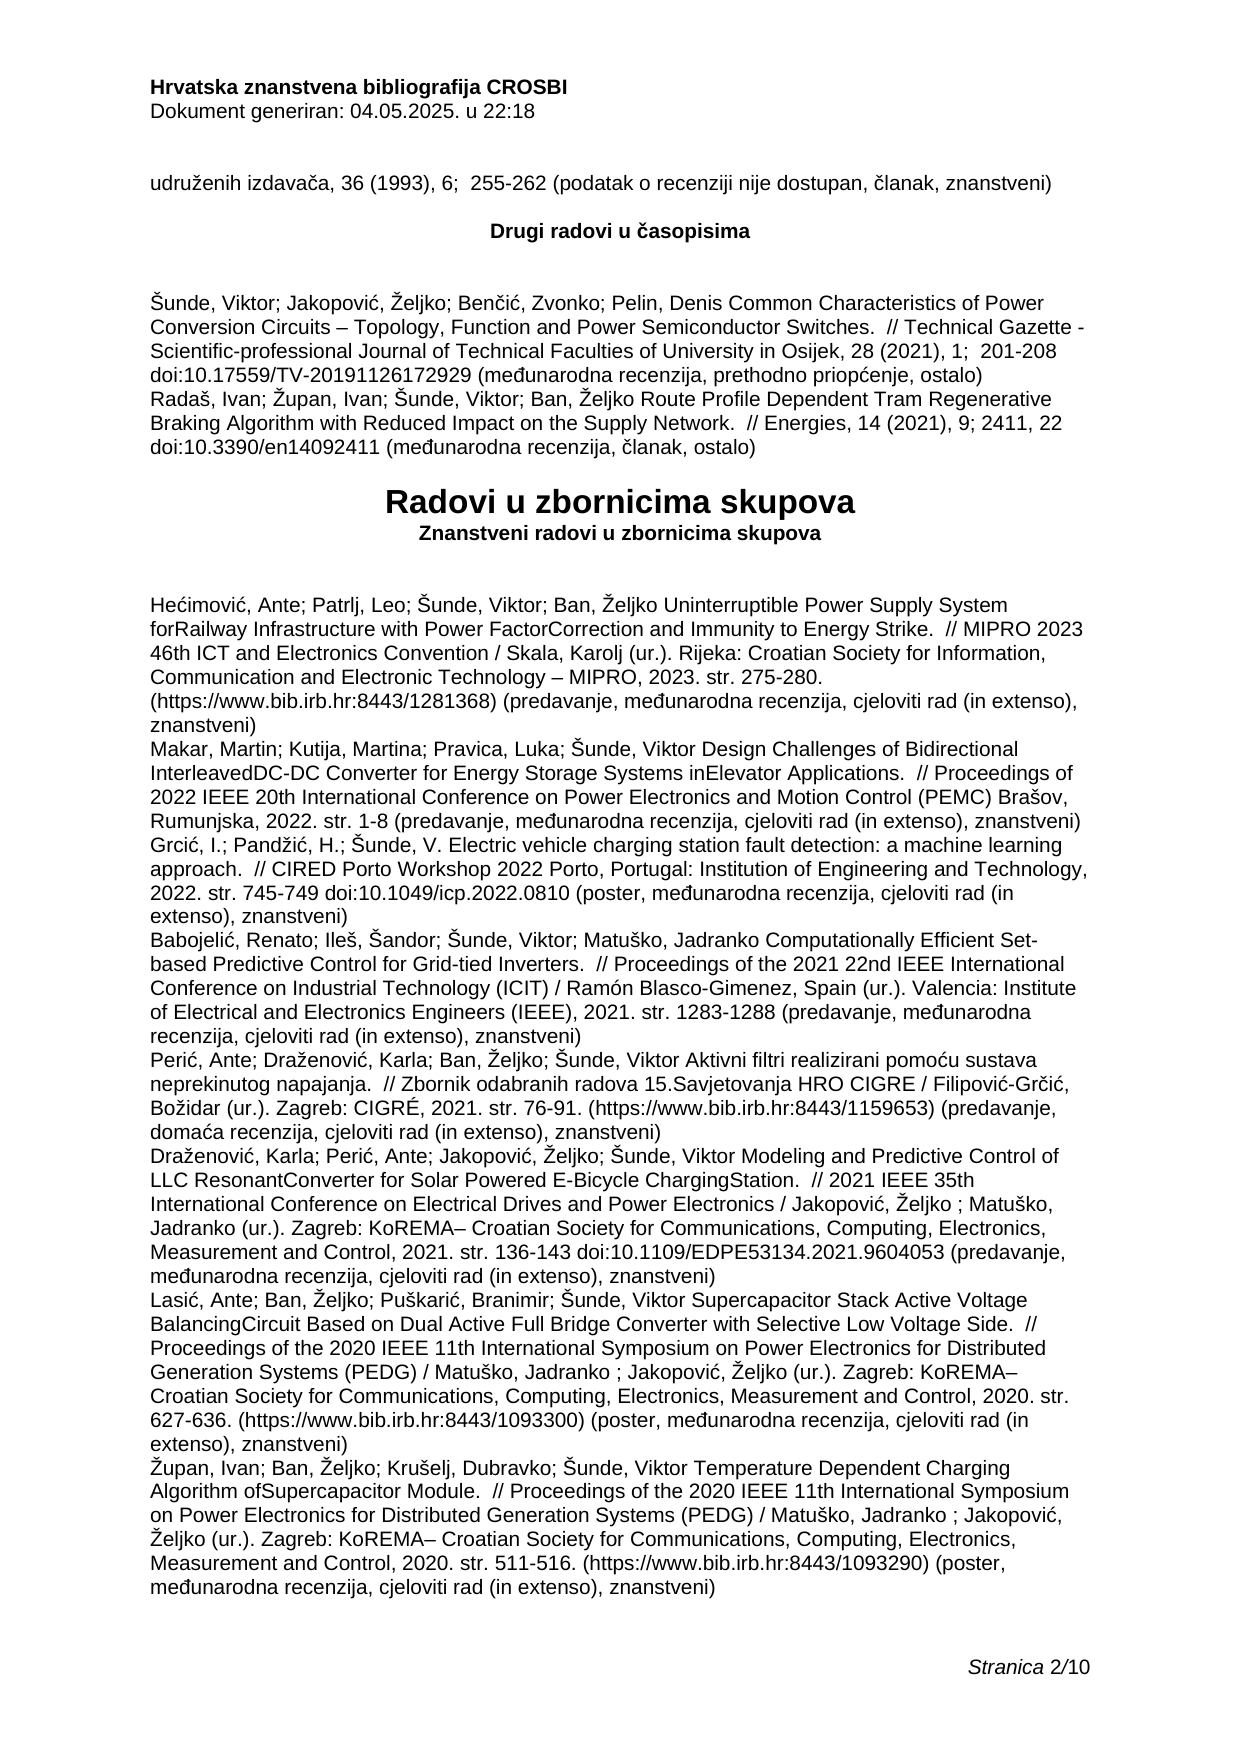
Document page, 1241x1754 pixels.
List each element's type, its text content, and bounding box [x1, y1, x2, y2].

text Grcić, I.; Pandžić, H.; Šunde, V. [150, 832, 1090, 928]
text Šunde, Viktor; Jakopović, Željko; Benčić, Zvonko; Pelin, Denis [150, 291, 1090, 387]
text Župan, Ivan; Ban, Željko; Krušelj, Dubravko; Šunde, Viktor [150, 1455, 1090, 1599]
text Makar, Martin; Kutija, Martina; Pravica, Luka; Šunde, Viktor [150, 737, 1090, 832]
text Draženović, Karla; Perić, Ante; Jakopović, Željko; Šunde, Viktor [150, 1144, 1090, 1288]
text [150, 171, 1090, 195]
text Babojelić, Renato; Ileš, Šandor; Šunde, Viktor; Matuško, Jadranko [150, 928, 1090, 1048]
subtitle Drugi radovi u časopisima [150, 219, 1090, 243]
text Lasić, Ante; Ban, Željko; Puškarić, Branimir; Šunde, Viktor [150, 1288, 1090, 1455]
text Perić, Ante; Draženović, Karla; Ban, Željko; Šunde, Viktor [150, 1048, 1090, 1144]
text Hećimović, Ante; Patrlj, Leo; Šunde, Viktor; Ban, Željko [150, 593, 1090, 737]
text Radaš, Ivan; Župan, Ivan; Šunde, Viktor; Ban, Željko [150, 387, 1090, 458]
subtitle Radovi u zbornicima skupova [150, 482, 1090, 521]
subtitle Znanstveni radovi u zbornicima skupova [150, 521, 1090, 545]
